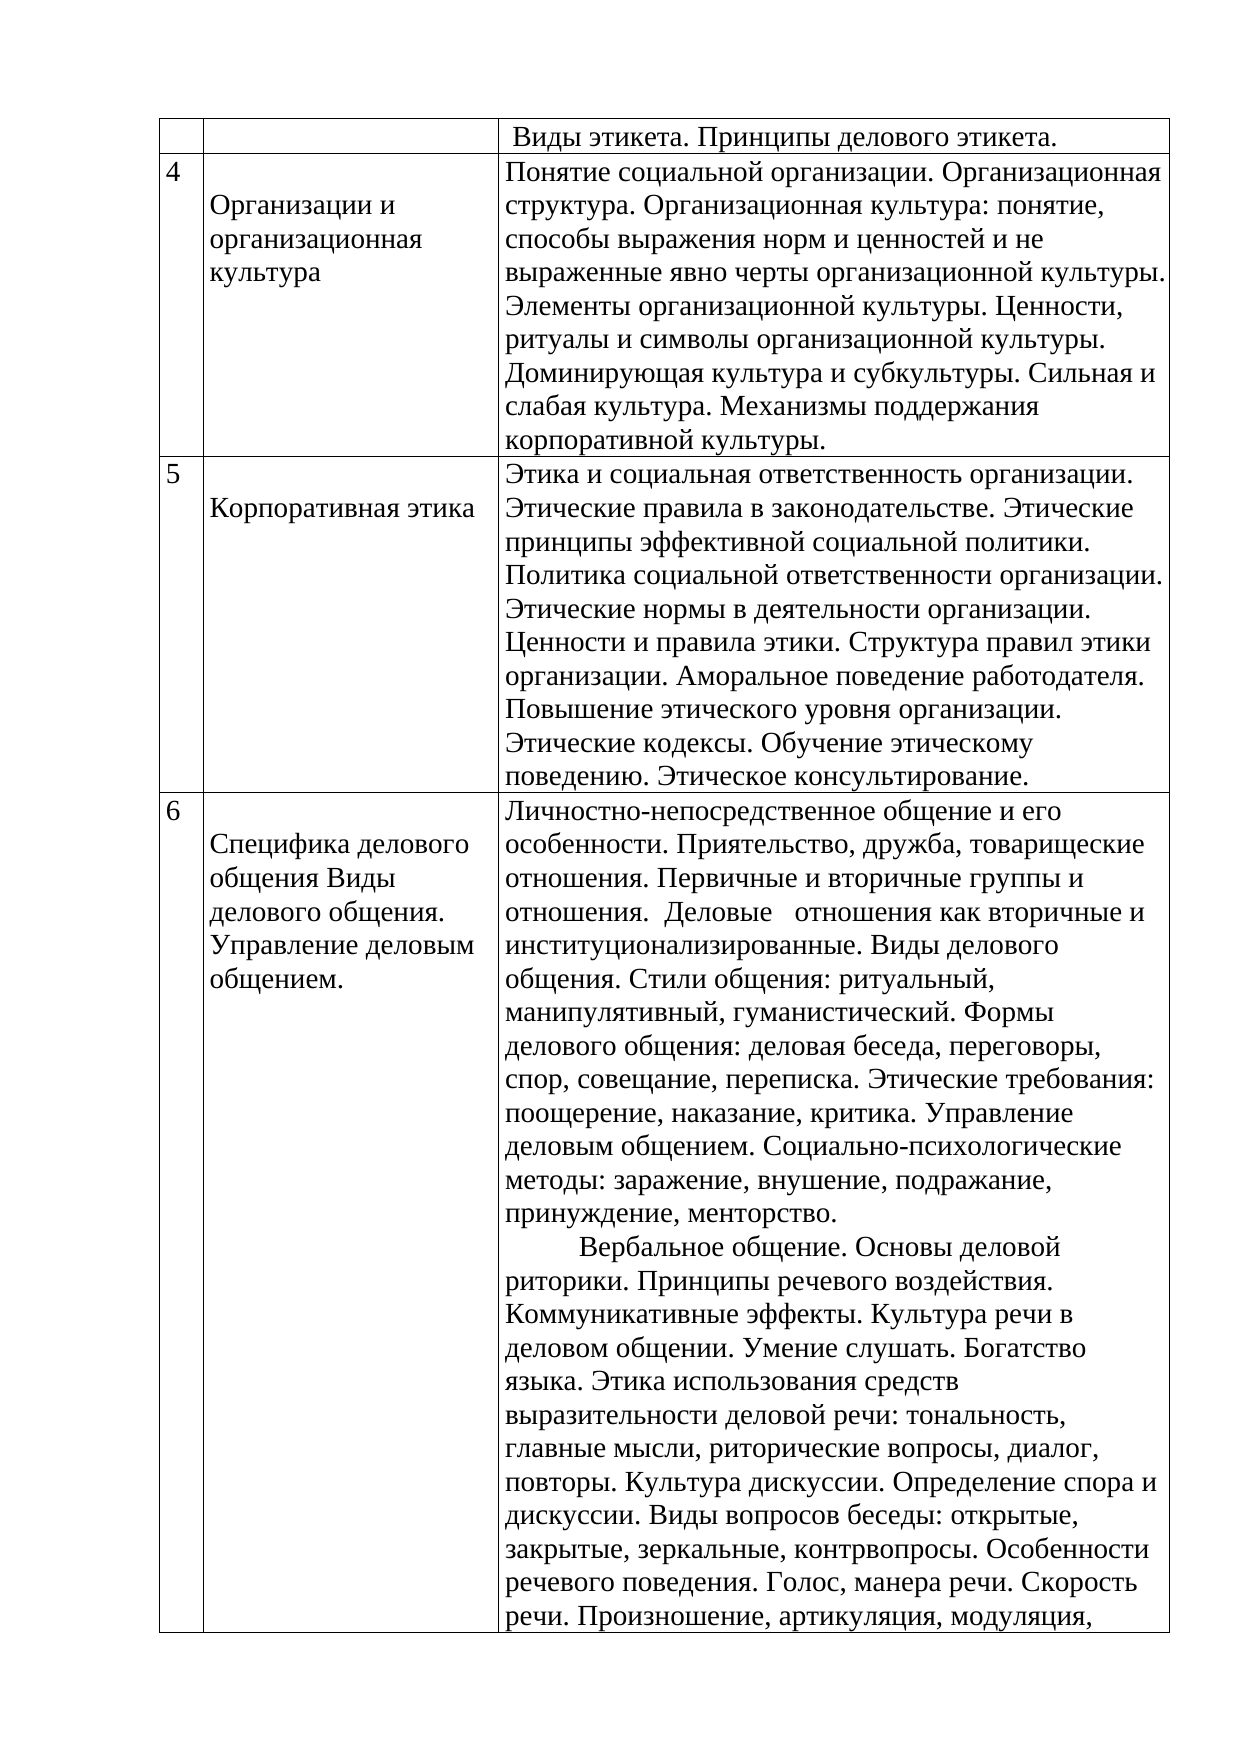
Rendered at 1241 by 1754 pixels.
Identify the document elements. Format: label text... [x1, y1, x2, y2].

table_cell Понятие социальной организации. Организационная структура. Организационная культура: понятие, способы выражения норм и ценностей и не выраженные явно черты организационной культуры. Элементы организационной культуры. Ценности, ритуалы и символы организационной культуры. Доминирующая культура и субкультуры. Сильная и слабая культура. Механизмы поддержания корпоративной культуры. [499, 154, 1169, 456]
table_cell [499, 793, 1169, 1632]
table_cell 6 [160, 793, 203, 1632]
table_cell 5 [160, 457, 203, 792]
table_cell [204, 119, 498, 153]
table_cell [204, 793, 498, 1632]
table_cell Организации и организационная культура [204, 154, 498, 456]
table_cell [499, 119, 1169, 153]
table_cell 3 [160, 119, 203, 153]
table_cell Корпоративная этика [204, 457, 498, 792]
table_cell Этика и социальная ответственность организации. Этические правила в законодательстве. Этические принципы эффективной социальной политики. Политика социальной ответственности организации. Этические нормы в деятельности организации. Ценности и правила этики. Структура правил этики организации. Аморальное поведение работодателя. Повышение этического уровня организации. Этические кодексы. Обучение этическому поведению. Этическое консультирование. [499, 457, 1169, 792]
table_cell 4 [160, 154, 203, 456]
